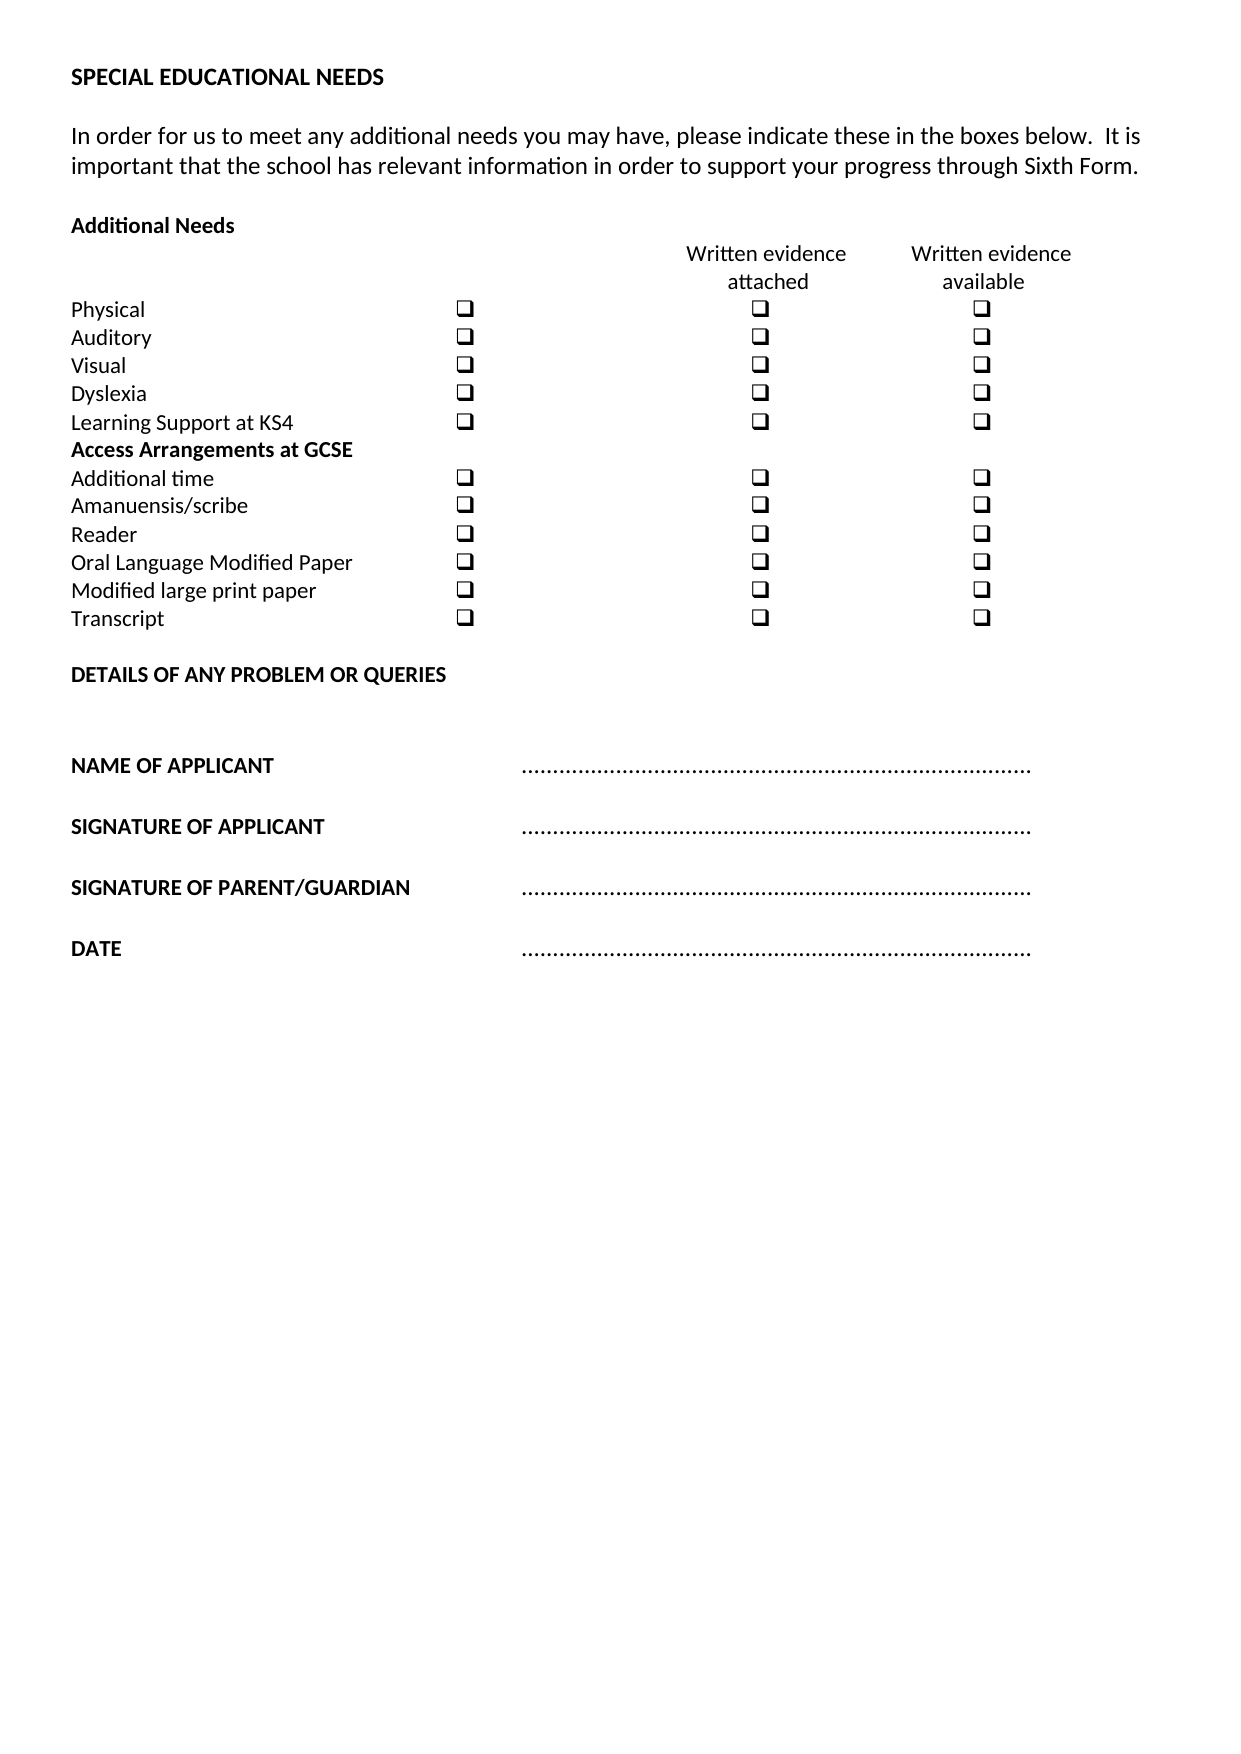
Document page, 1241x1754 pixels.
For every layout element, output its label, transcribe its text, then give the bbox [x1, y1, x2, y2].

text Additional time [71, 464, 1169, 492]
text NAME OF APPLICANT ................................................................................. [71, 749, 1169, 779]
text SPECIAL EDUCATIONAL NEEDS In order for us to meet any additional needs you may have, please indicate these in the boxes below. It is important that the school has relevant information in order to support your progress through Sixth Form. [71, 61, 1169, 181]
text Physical [71, 296, 1169, 323]
text Visual [71, 352, 1169, 379]
text Auditory [71, 323, 1169, 352]
text Written evidence Written evidence [71, 239, 1169, 267]
text SIGNATURE OF APPLICANT ................................................................................. [71, 810, 1169, 840]
text Modified large print paper [71, 576, 1169, 604]
text Reader [71, 520, 1169, 548]
text attached available [71, 267, 1169, 296]
text Learning Support at KS4 [71, 408, 1169, 436]
text Dyslexia [71, 379, 1169, 408]
text Amanuensis/scribe [71, 492, 1169, 520]
text SIGNATURE OF PARENT/GUARDIAN ................................................................................. [71, 871, 1169, 901]
text DATE ................................................................................. [71, 932, 1169, 962]
text DETAILS OF ANY PROBLEM OR QUERIES [71, 660, 1169, 688]
text Additional Needs [71, 211, 1169, 239]
text Access Arrangements at GCSE [71, 436, 1169, 464]
text Oral Language Modified Paper [71, 548, 1169, 576]
text Transcript [71, 604, 1169, 632]
